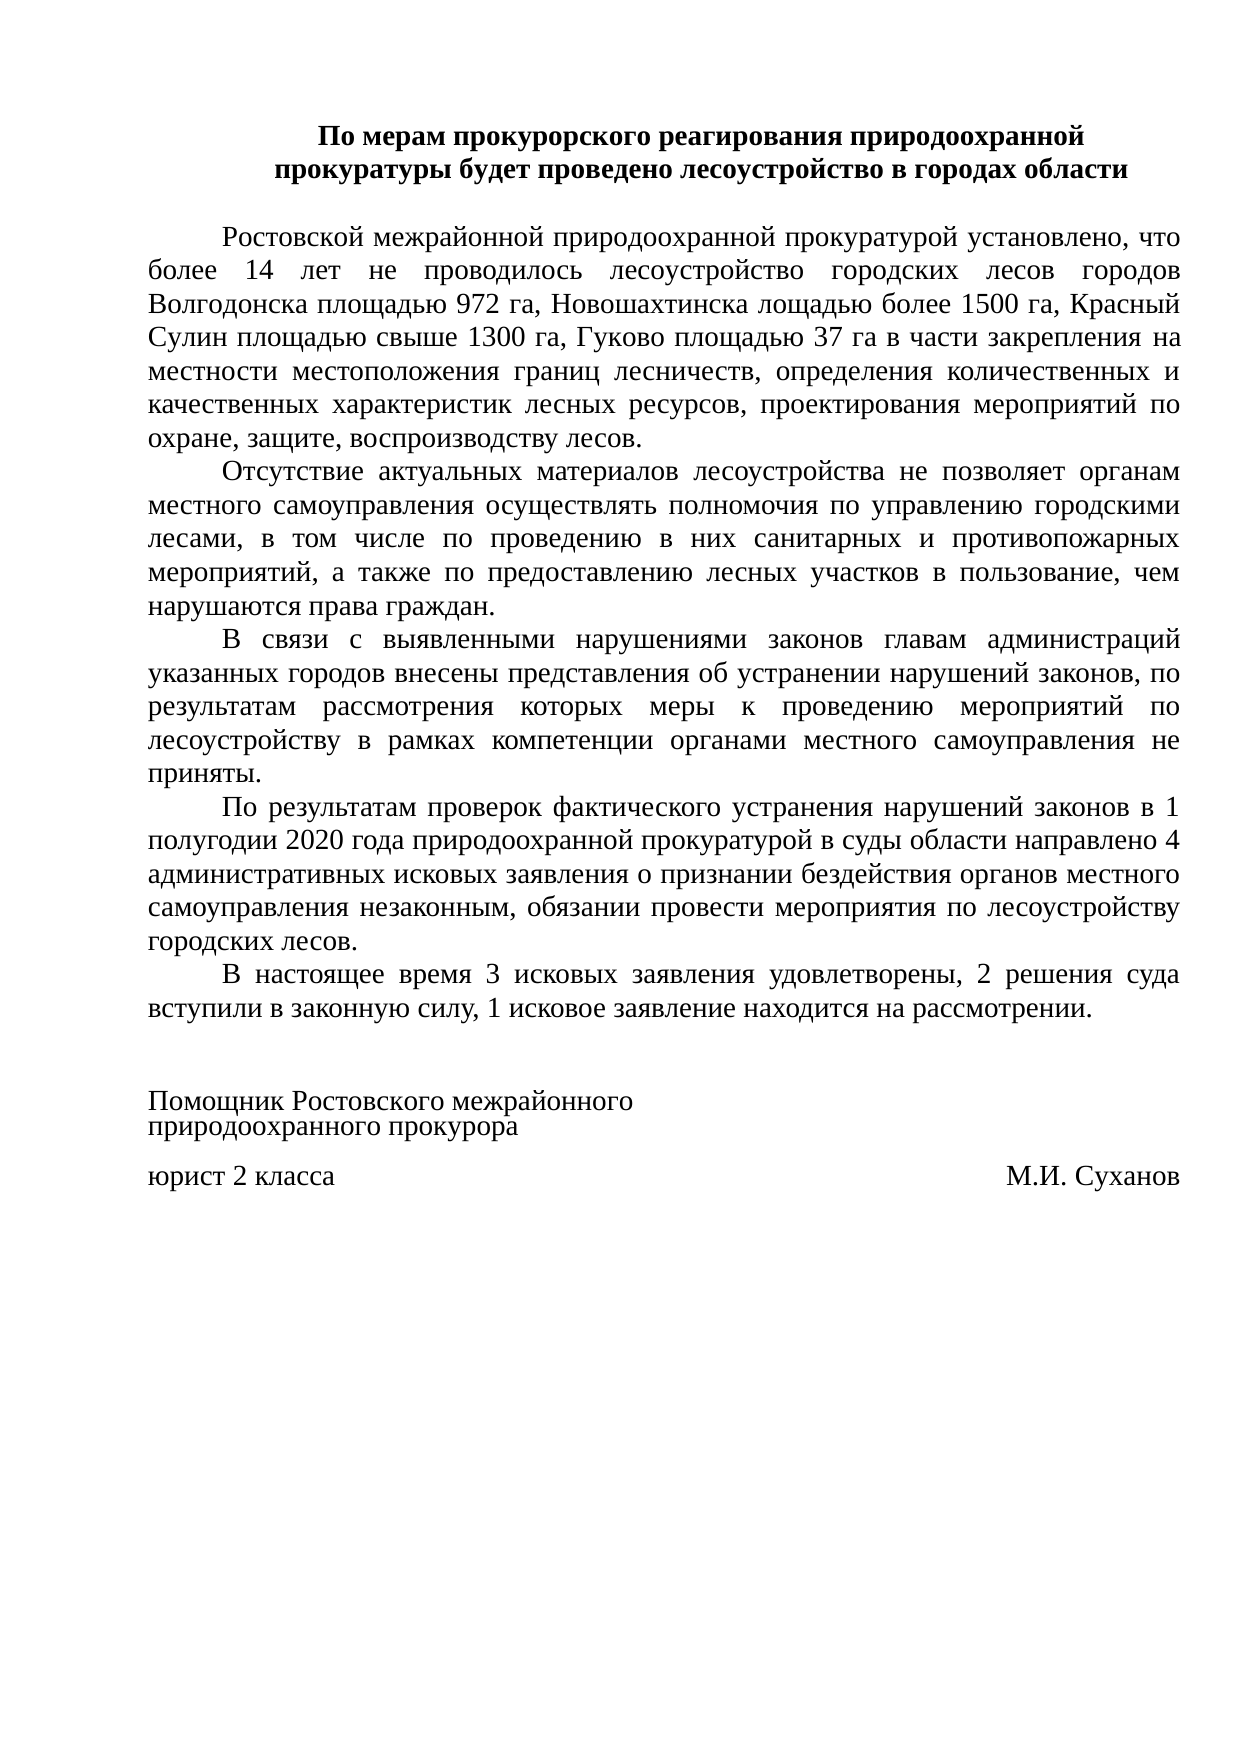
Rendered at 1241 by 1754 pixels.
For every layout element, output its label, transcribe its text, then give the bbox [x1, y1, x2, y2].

text Ростовской межрайонной природоохранной прокуратурой установлено, что более 14 лет не проводилось лесоустройство городских лесов городов Волгодонска площадью 972 га, Новошахтинска лощадью более 1500 га, Красный Сулин площадью свыше 1300 га, Гуково площадью 37 га в части закрепления на местности местоположения границ лесничеств, определения количественных и качественных характеристик лесных ресурсов, проектирования мероприятий по охране, защите, воспроизводству лесов. [148, 219, 1181, 453]
text В настоящее время 3 исковых заявления удовлетворены, 2 решения суда вступили в законную силу, 1 исковое заявление находится на рассмотрении. [148, 957, 1181, 1024]
text По результатам проверок фактического устранения нарушений законов в 1 полугодии 2020 года природоохранной прокуратурой в суды области направлено 4 административных исковых заявления о признании бездействия органов местного самоуправления незаконным, обязании провести мероприятия по лесоустройству городских лесов. [148, 789, 1181, 957]
text прокуратуры будет проведено лесоустройство в городах области [148, 152, 1181, 185]
text По мерам прокурорского реагирования природоохранной [148, 118, 1181, 152]
text Помощник Ростовского межрайонного [148, 1091, 1181, 1116]
text В связи с выявленными нарушениями законов главам администраций указанных городов внесены представления об устранении нарушений законов, по результатам рассмотрения которых меры к проведению мероприятий по лесоустройству в рамках компетенции органами местного самоуправления не приняты. [148, 621, 1181, 789]
text Отсутствие актуальных материалов лесоустройства не позволяет органам местного самоуправления осуществлять полномочия по управлению городскими лесами, в том числе по проведению в них санитарных и противопожарных мероприятий, а также по предоставлению лесных участков в пользование, чем нарушаются права граждан. [148, 453, 1181, 621]
text юрист 2 класса М.И. Суханов [148, 1166, 1181, 1191]
text природоохранного прокурора [148, 1116, 1181, 1141]
